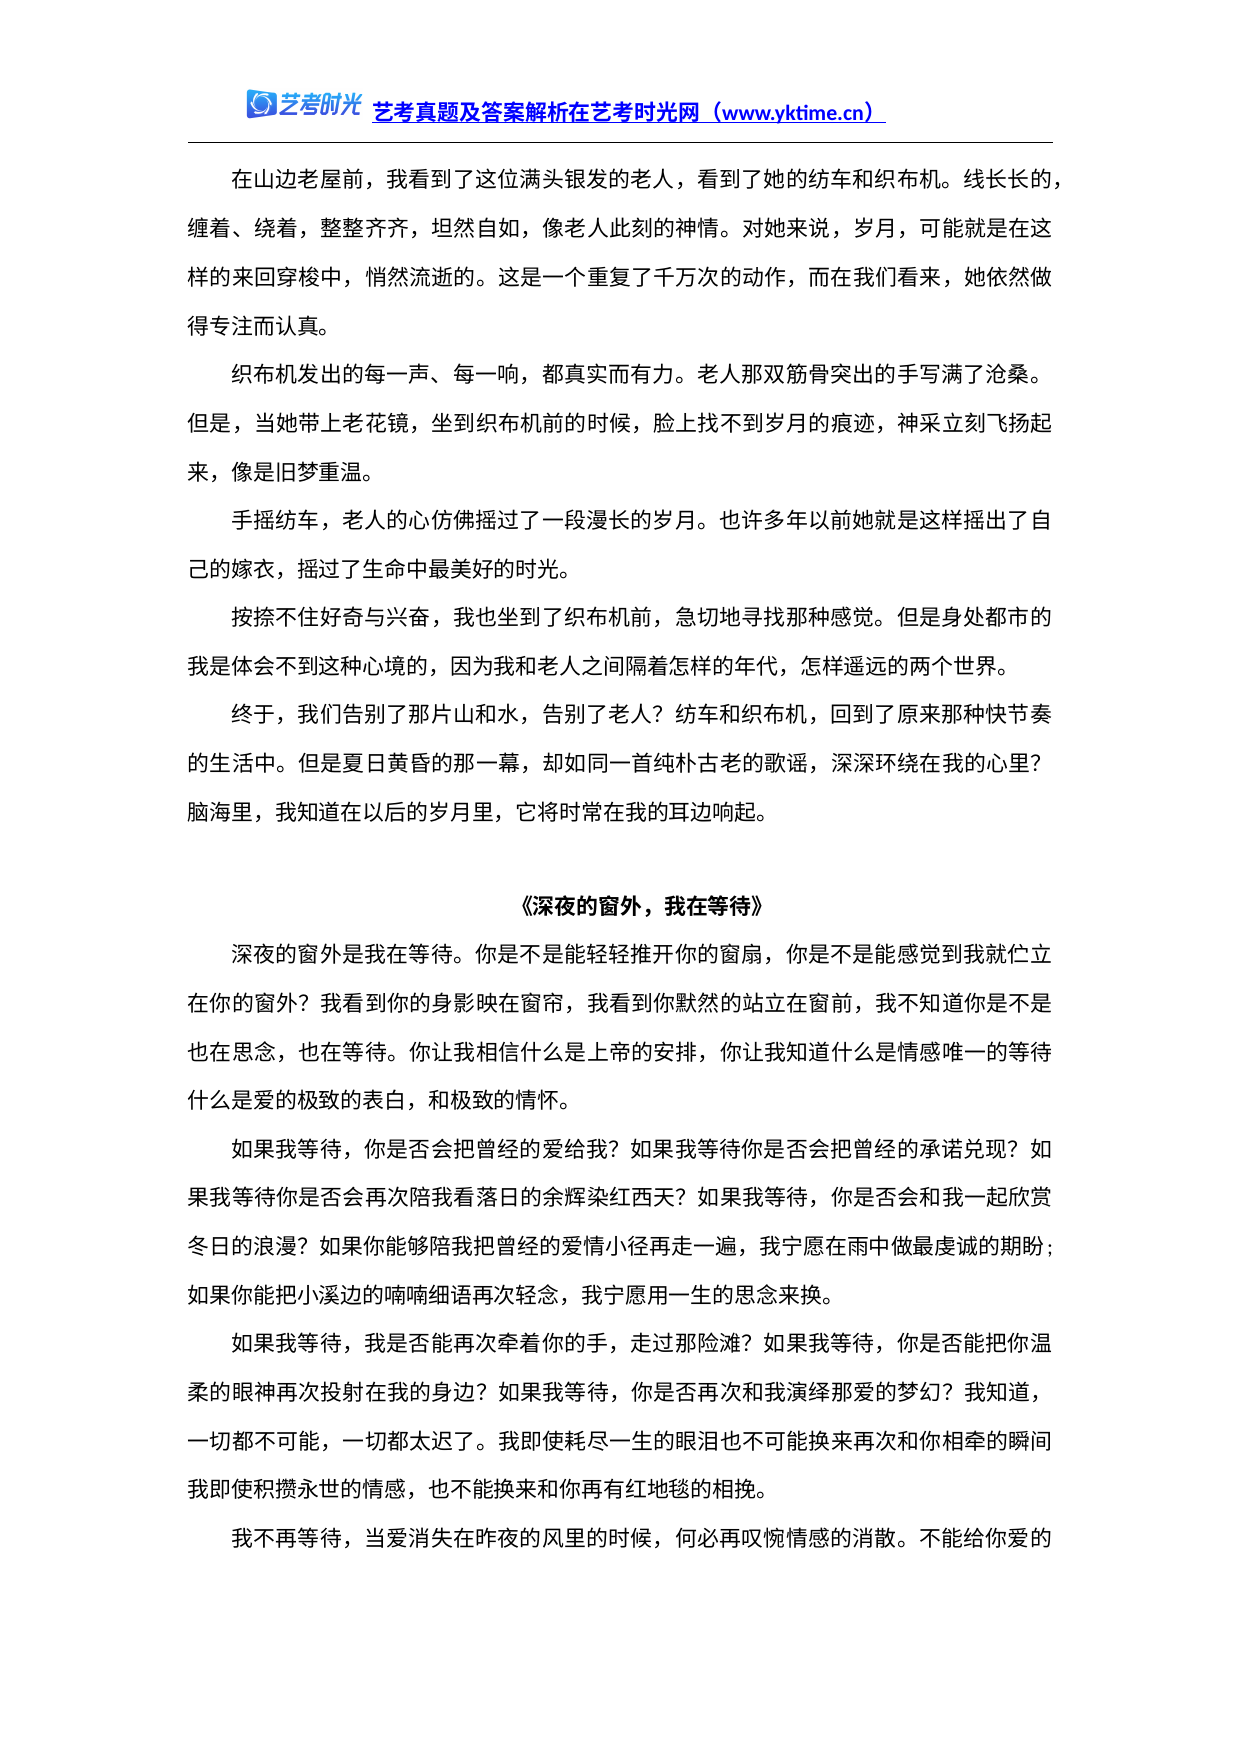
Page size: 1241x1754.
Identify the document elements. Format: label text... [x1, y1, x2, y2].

text 如果我等待，你是否会把曾经的爱给我？如果我等待你是否会把曾经的承诺兑现？如果我等待你是否会再次陪我看落日的余辉染红西天？如果我等待，你是否会和我一起欣赏冬日的浪漫？如果你能够陪我把曾经的爱情小径再走一遍，我宁愿在雨中做最虔诚的期盼;如果你能把小溪边的喃喃细语再次轻念，我宁愿用一生的思念来换。 [187, 1131, 1053, 1310]
text 如果我等待，我是否能再次牵着你的手，走过那险滩？如果我等待，你是否能把你温柔的眼神再次投射在我的身边？如果我等待，你是否再次和我演绎那爱的梦幻？我知道，一切都不可能，一切都太迟了。我即使耗尽一生的眼泪也不可能换来再次和你相牵的瞬间。我即使积攒永世的情感，也不能换来和你再有红地毯的相挽。 [187, 1326, 1053, 1504]
picture [246, 88, 363, 120]
text 按捺不住好奇与兴奋，我也坐到了织布机前，急切地寻找那种感觉。但是身处都市的我是体会不到这种心境的，因为我和老人之间隔着怎样的年代，怎样遥远的两个世界。 [187, 599, 1053, 681]
text 在山边老屋前，我看到了这位满头银发的老人，看到了她的纺车和织布机。线长长的，缠着、绕着，整整齐齐，坦然自如，像老人此刻的神情。对她来说，岁月，可能就是在这样的来回穿梭中，悄然流逝的。这是一个重复了千万次的动作，而在我们看来，她依然做得专注而认真。 [187, 162, 1053, 341]
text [187, 1520, 1053, 1553]
text 手摇纺车，老人的心仿佛摇过了一段漫长的岁月。也许多年以前她就是这样摇出了自己的嫁衣，摇过了生命中最美好的时光。 [187, 502, 1053, 584]
text 终于，我们告别了那片山和水，告别了老人？纺车和织布机，回到了原来那种快节奏的生活中。但是夏日黄昏的那一幕，却如同一首纯朴古老的歌谣，深深环绕在我的心里？脑海里，我知道在以后的岁月里，它将时常在我的耳边响起。 [187, 697, 1053, 827]
text 织布机发出的每一声、每一响，都真实而有力。老人那双筋骨突出的手写满了沧桑。但是，当她带上老花镜，坐到织布机前的时候，脸上找不到岁月的痕迹，神采立刻飞扬起来，像是旧梦重温。 [187, 357, 1053, 487]
text 《深夜的窗外，我在等待》 [187, 888, 1053, 921]
text 深夜的窗外是我在等待。你是不是能轻轻推开你的窗扇，你是不是能感觉到我就伫立在你的窗外？我看到你的身影映在窗帘，我看到你默然的站立在窗前，我不知道你是不是也在思念，也在等待。你让我相信什么是上帝的安排，你让我知道什么是情感唯一的等待。什么是爱的极致的表白，和极致的情怀。 [187, 937, 1053, 1115]
